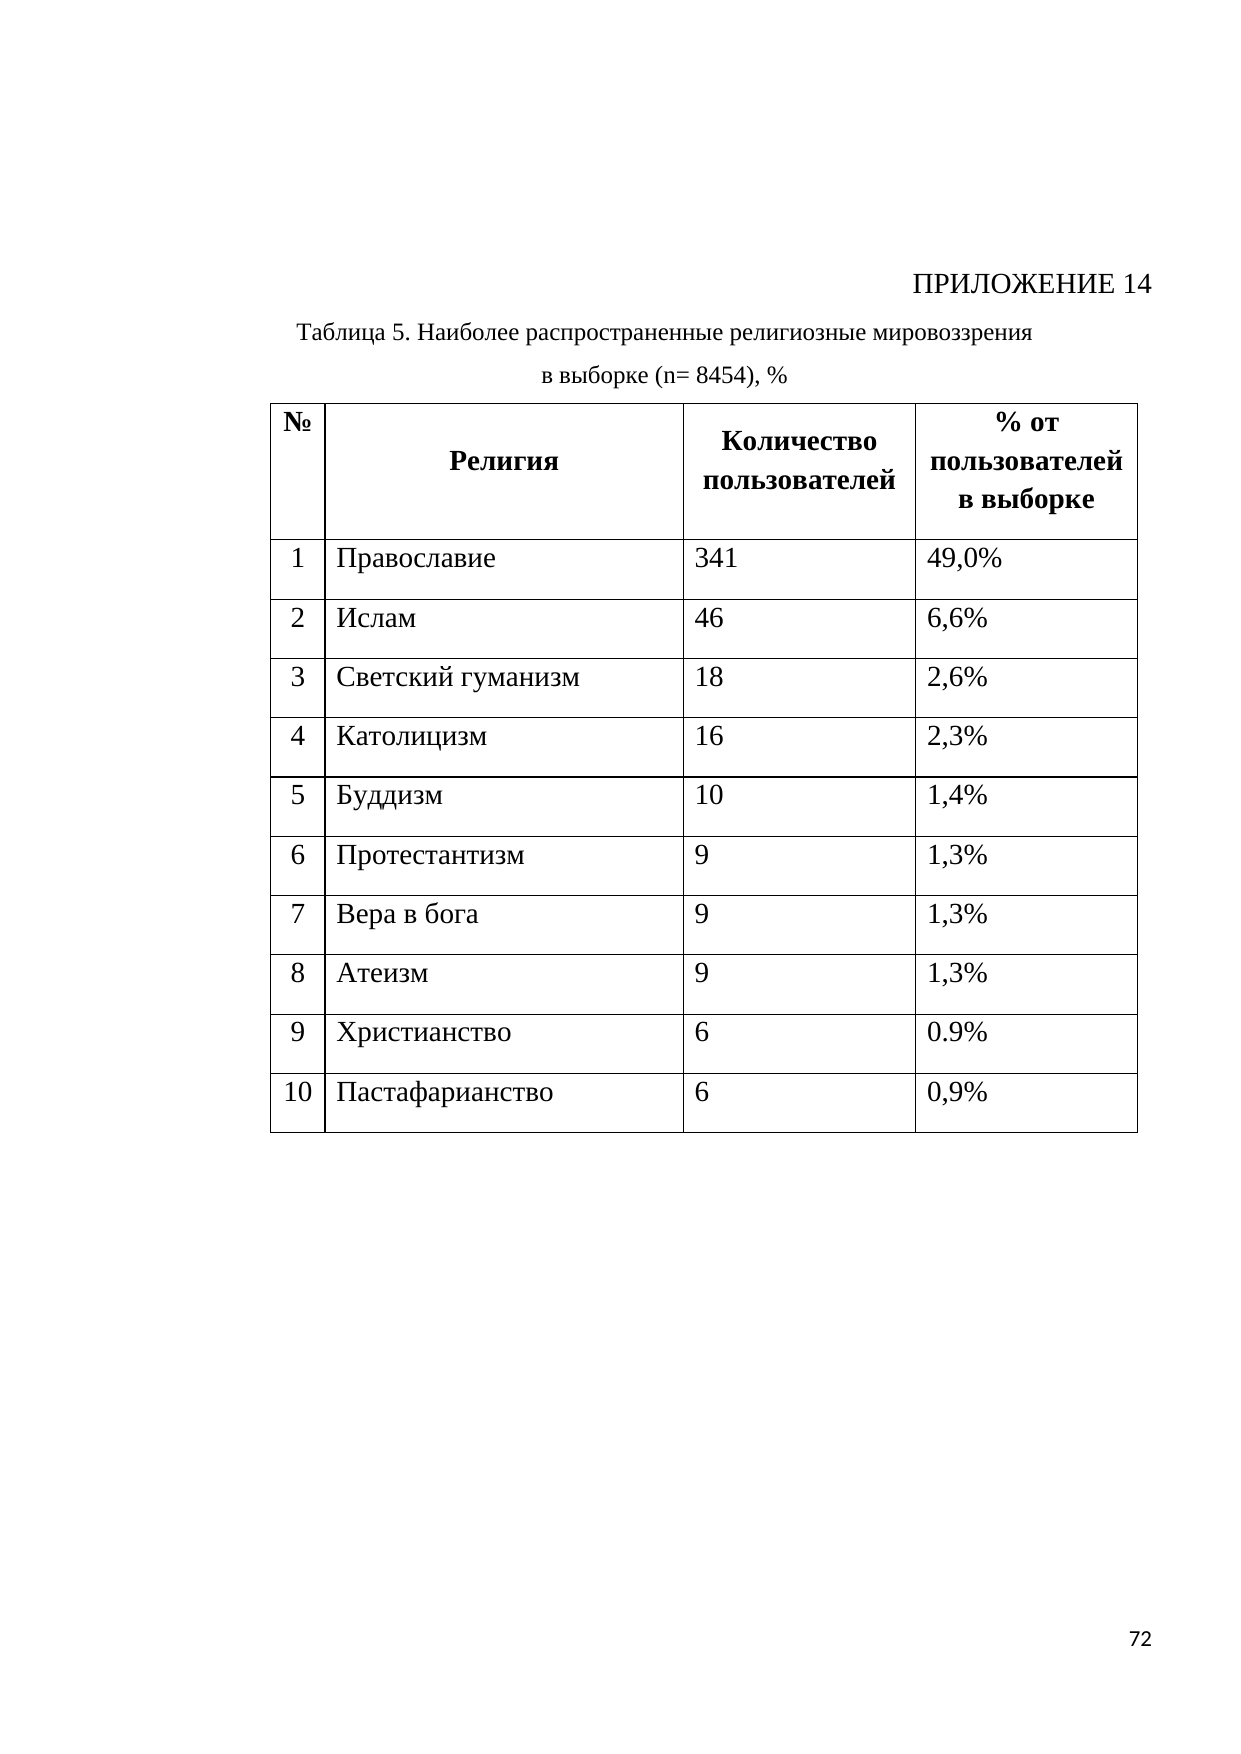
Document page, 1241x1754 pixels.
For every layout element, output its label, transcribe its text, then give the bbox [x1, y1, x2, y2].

table_cell 46 [684, 600, 915, 658]
table_cell 7 [271, 896, 324, 954]
table_cell Ислам [326, 600, 683, 658]
table_cell 1,3% [916, 896, 1137, 954]
table_cell 1,3% [916, 955, 1137, 1013]
table_cell Пастафарианство [326, 1074, 683, 1132]
table_cell 6 [684, 1074, 915, 1132]
table_cell Светский гуманизм [326, 659, 683, 717]
table_cell Буддизм [326, 778, 683, 836]
table_cell 1,3% [916, 837, 1137, 895]
table_cell Атеизм [326, 955, 683, 1013]
table_cell 1 [271, 540, 324, 599]
table_header Количество пользователей [684, 404, 915, 539]
table_cell 0.9% [916, 1015, 1137, 1073]
table_header % от пользователей в выборке [916, 404, 1137, 539]
table_cell Христианство [326, 1015, 683, 1073]
table_cell 6,6% [916, 600, 1137, 658]
table_cell 4 [271, 718, 324, 776]
table_cell Протестантизм [326, 837, 683, 895]
text в выборке (n= 8454), % [177, 360, 1152, 389]
table_cell 18 [684, 659, 915, 717]
table_cell 9 [684, 896, 915, 954]
table_cell 1,4% [916, 778, 1137, 836]
table_cell Вера в бога [326, 896, 683, 954]
table_cell 3 [271, 659, 324, 717]
text Таблица 5. Наиболее распространенные религиозные мировоззрения [177, 317, 1152, 346]
table_cell Православие [326, 540, 683, 599]
table_cell 9 [271, 1015, 324, 1073]
table_cell 10 [271, 1074, 324, 1132]
table_cell 9 [684, 837, 915, 895]
table_cell 2,3% [916, 718, 1137, 776]
table_cell 9 [684, 955, 915, 1013]
table_cell 8 [271, 955, 324, 1013]
table_cell 6 [684, 1015, 915, 1073]
table_cell 2,6% [916, 659, 1137, 717]
table_header № [271, 404, 324, 539]
table_cell 2 [271, 600, 324, 658]
table_cell 10 [684, 778, 915, 836]
text ПРИЛОЖЕНИЕ 14 [177, 266, 1152, 300]
table_cell 341 [684, 540, 915, 599]
table_cell 49,0% [916, 540, 1137, 599]
table_cell 16 [684, 718, 915, 776]
table_header Религия [326, 404, 683, 539]
table_cell 5 [271, 778, 324, 836]
table_cell Католицизм [326, 718, 683, 776]
table_cell 6 [271, 837, 324, 895]
table_cell 0,9% [916, 1074, 1137, 1132]
